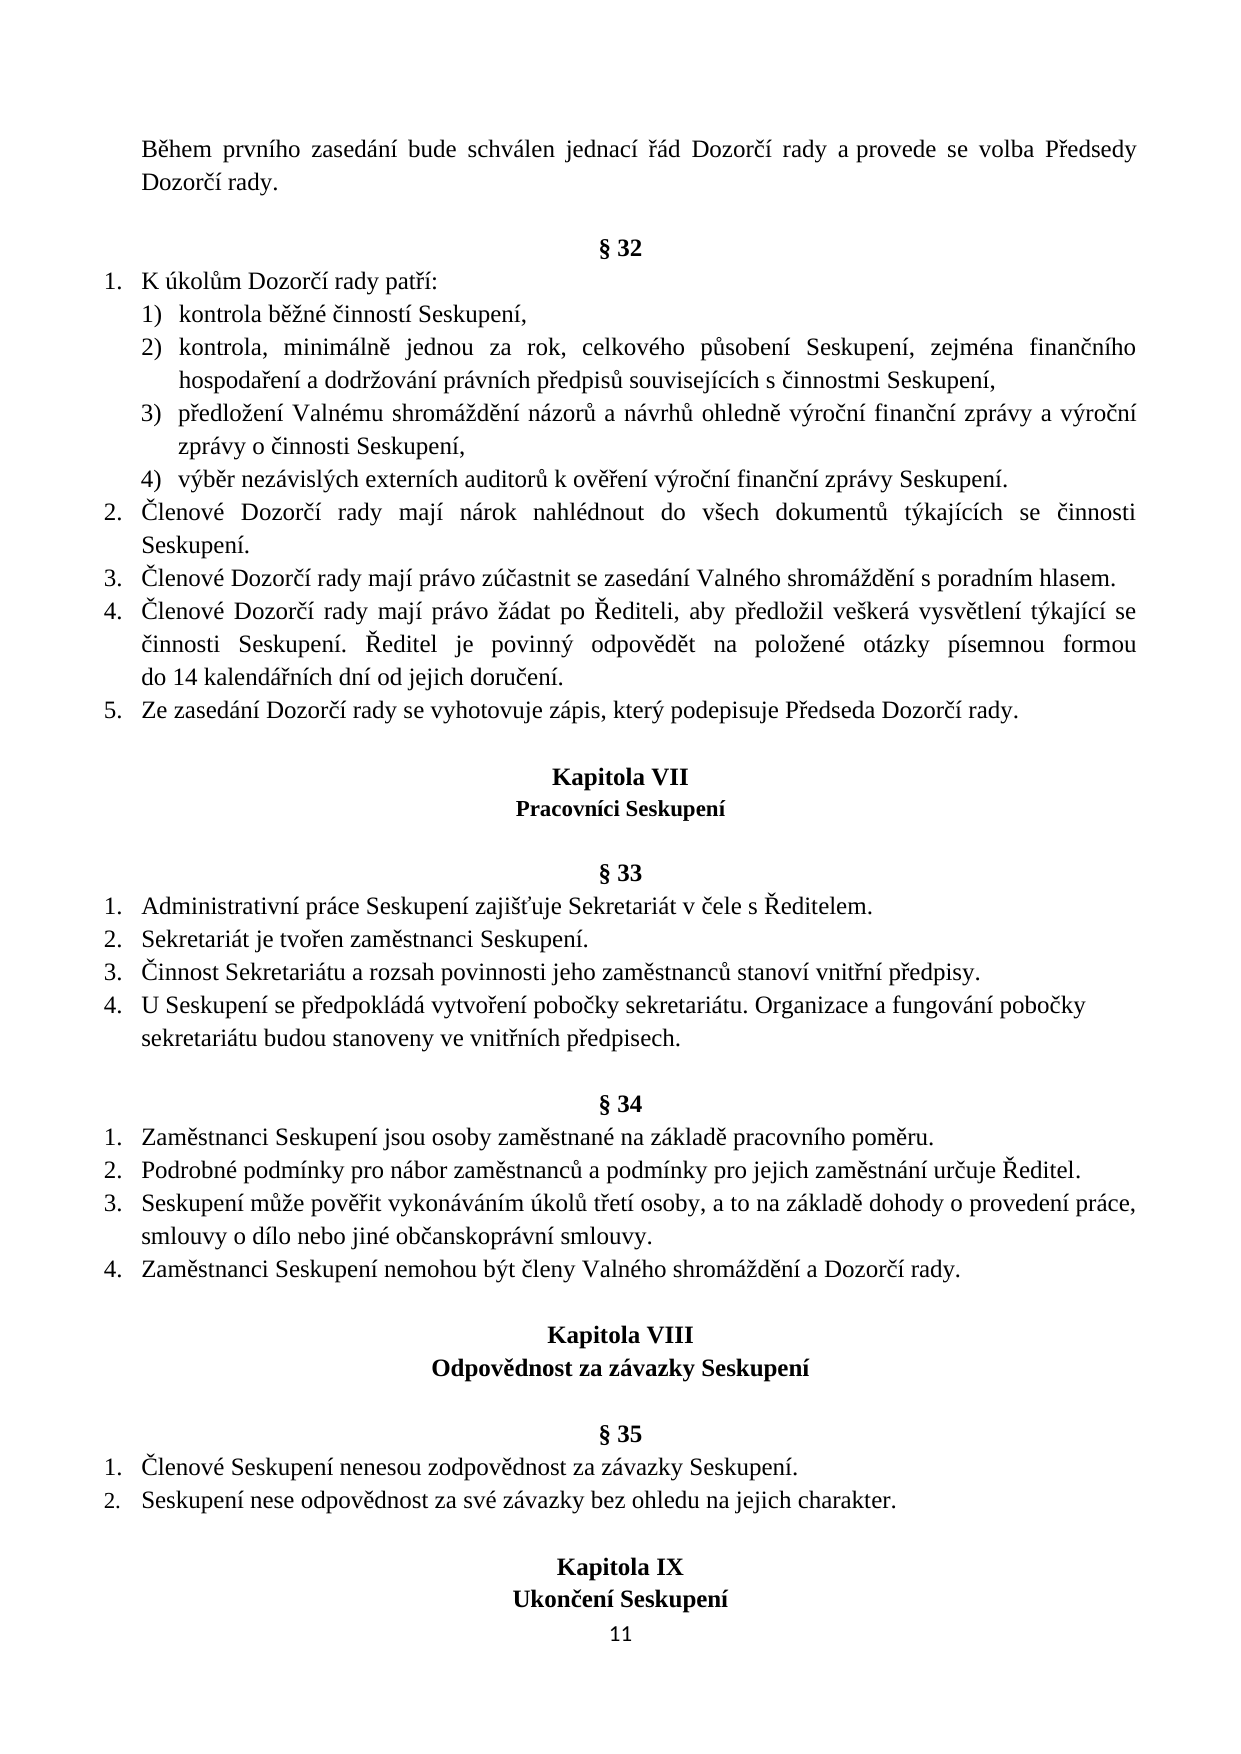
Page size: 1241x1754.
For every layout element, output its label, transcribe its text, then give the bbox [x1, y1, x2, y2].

list Administrativní práce Seskupení zajišťuje Sekretariát v čele s Ředitelem. [103, 891, 1137, 920]
list předložení Valnému shromáždění názorů a návrhů ohledně výroční finanční zprávy a výroční zprávy o činnosti Seskupení, [141, 398, 1137, 460]
subtitle Kapitola VII [103, 762, 1137, 790]
text Pracovníci Seskupení [103, 794, 1137, 821]
list Ze zasedání Dozorčí rady se vyhotovuje zápis, který podepisuje Předseda Dozorčí rady. [103, 696, 1137, 724]
list Členové Dozorčí rady mají právo žádat po Řediteli, aby předložil veškerá vysvětlení týkající se činnosti Seskupení. Ředitel je povinný odpovědět na položené otázky písemnou formou do 14 kalendářních dní od jejich doručení. [103, 596, 1137, 691]
text § 34 [103, 1089, 1137, 1118]
list Zaměstnanci Seskupení jsou osoby zaměstnané na základě pracovního poměru. [103, 1122, 1137, 1151]
text § 33 [103, 858, 1137, 887]
text § 32 [103, 233, 1137, 262]
list výběr nezávislých externích auditorů k ověření výroční finanční zprávy Seskupení. [141, 464, 1137, 493]
text § 35 [103, 1419, 1137, 1448]
list kontrola běžné činností Seskupení, [141, 299, 1137, 328]
list Členové Dozorčí rady mají nárok nahlédnout do všech dokumentů týkajících se činnosti Seskupení. [103, 497, 1137, 559]
list Členové Seskupení nenesou zodpovědnost za závazky Seskupení. [103, 1452, 1137, 1481]
list Seskupení může pověřit vykonáváním úkolů třetí osoby, a to na základě dohody o provedení práce, smlouvy o dílo nebo jiné občanskoprávní smlouvy. [103, 1188, 1137, 1250]
list U Seskupení se předpokládá vytvoření pobočky sekretariátu. Organizace a fungování pobočky sekretariátu budou stanoveny ve vnitřních předpisech. [103, 990, 1137, 1052]
list kontrola, minimálně jednou za rok, celkového působení Seskupení, zejména finančního hospodaření a dodržování právních předpisů souvisejících s činnostmi Seskupení, [141, 332, 1137, 394]
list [103, 134, 1137, 196]
list Činnost Sekretariátu a rozsah povinnosti jeho zaměstnanců stanoví vnitřní předpisy. [103, 957, 1137, 986]
list Členové Dozorčí rady mají právo zúčastnit se zasedání Valného shromáždění s poradním hlasem. [103, 563, 1137, 592]
list Zaměstnanci Seskupení nemohou být členy Valného shromáždění a Dozorčí rady. [103, 1254, 1137, 1283]
list K úkolům Dozorčí rady patří: [103, 266, 1137, 295]
subtitle Kapitola IX [103, 1552, 1137, 1580]
list Podrobné podmínky pro nábor zaměstnanců a podmínky pro jejich zaměstnání určuje Ředitel. [103, 1155, 1137, 1184]
list Seskupení nese odpovědnost za své závazky bez ohledu na jejich charakter. [103, 1486, 1137, 1514]
text Odpovědnost za závazky Seskupení [103, 1353, 1137, 1382]
subtitle Kapitola VIII [103, 1320, 1137, 1349]
text Ukončení Seskupení [103, 1584, 1137, 1613]
list Sekretariát je tvořen zaměstnanci Seskupení. [103, 924, 1137, 953]
